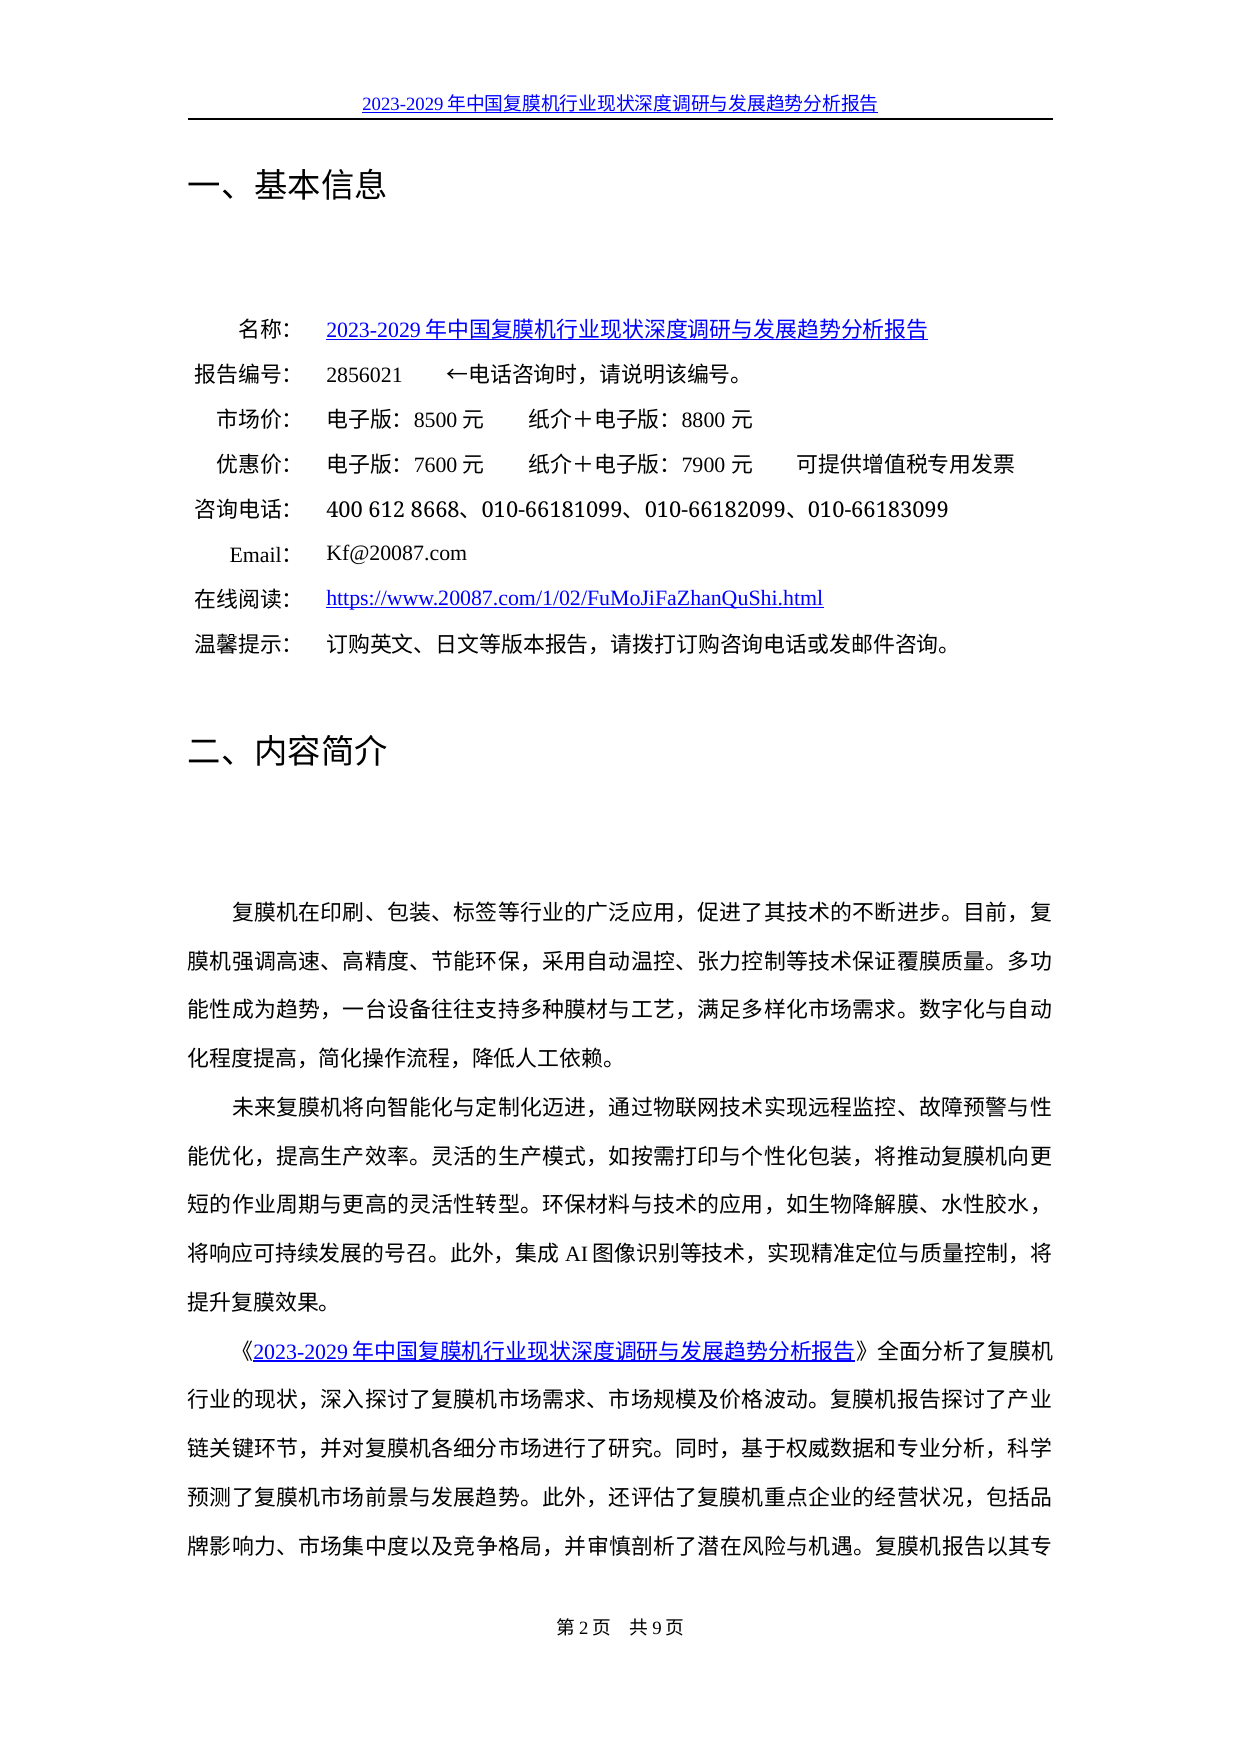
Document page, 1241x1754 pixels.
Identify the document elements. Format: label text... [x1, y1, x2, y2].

table_cell Email： [167, 537, 315, 582]
table_cell 在线阅读： [167, 582, 315, 627]
table_cell 400 612 8668、010-66181099、010-66182099、010-66183099 [315, 492, 1073, 537]
table_cell 电子版：8500 元 纸介＋电子版：8800 元 [315, 402, 1073, 447]
table_cell 订购英文、日文等版本报告，请拨打订购咨询电话或发邮件咨询。 [315, 627, 1073, 672]
table_cell 优惠价： [167, 447, 315, 492]
table_cell 报告编号： [167, 357, 315, 402]
table_header 名称： [167, 312, 315, 357]
table_cell 咨询电话： [167, 492, 315, 537]
table_cell 2856021 ←电话咨询时，请说明该编号。 [315, 357, 1073, 402]
table_cell 温馨提示： [167, 627, 315, 672]
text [187, 894, 1053, 1561]
table_cell [315, 582, 1073, 627]
table_cell 市场价： [167, 402, 315, 447]
title 一、基本信息 [187, 150, 1053, 215]
table_header 2023-2029年中国复膜机行业现状深度调研与发展趋势分析报告 [315, 312, 1073, 357]
table_cell 电子版：7600 元 纸介＋电子版：7900 元 可提供增值税专用发票 [315, 447, 1073, 492]
table_cell Kf@20087.com [315, 537, 1073, 582]
title 二、内容简介 [187, 717, 1053, 782]
